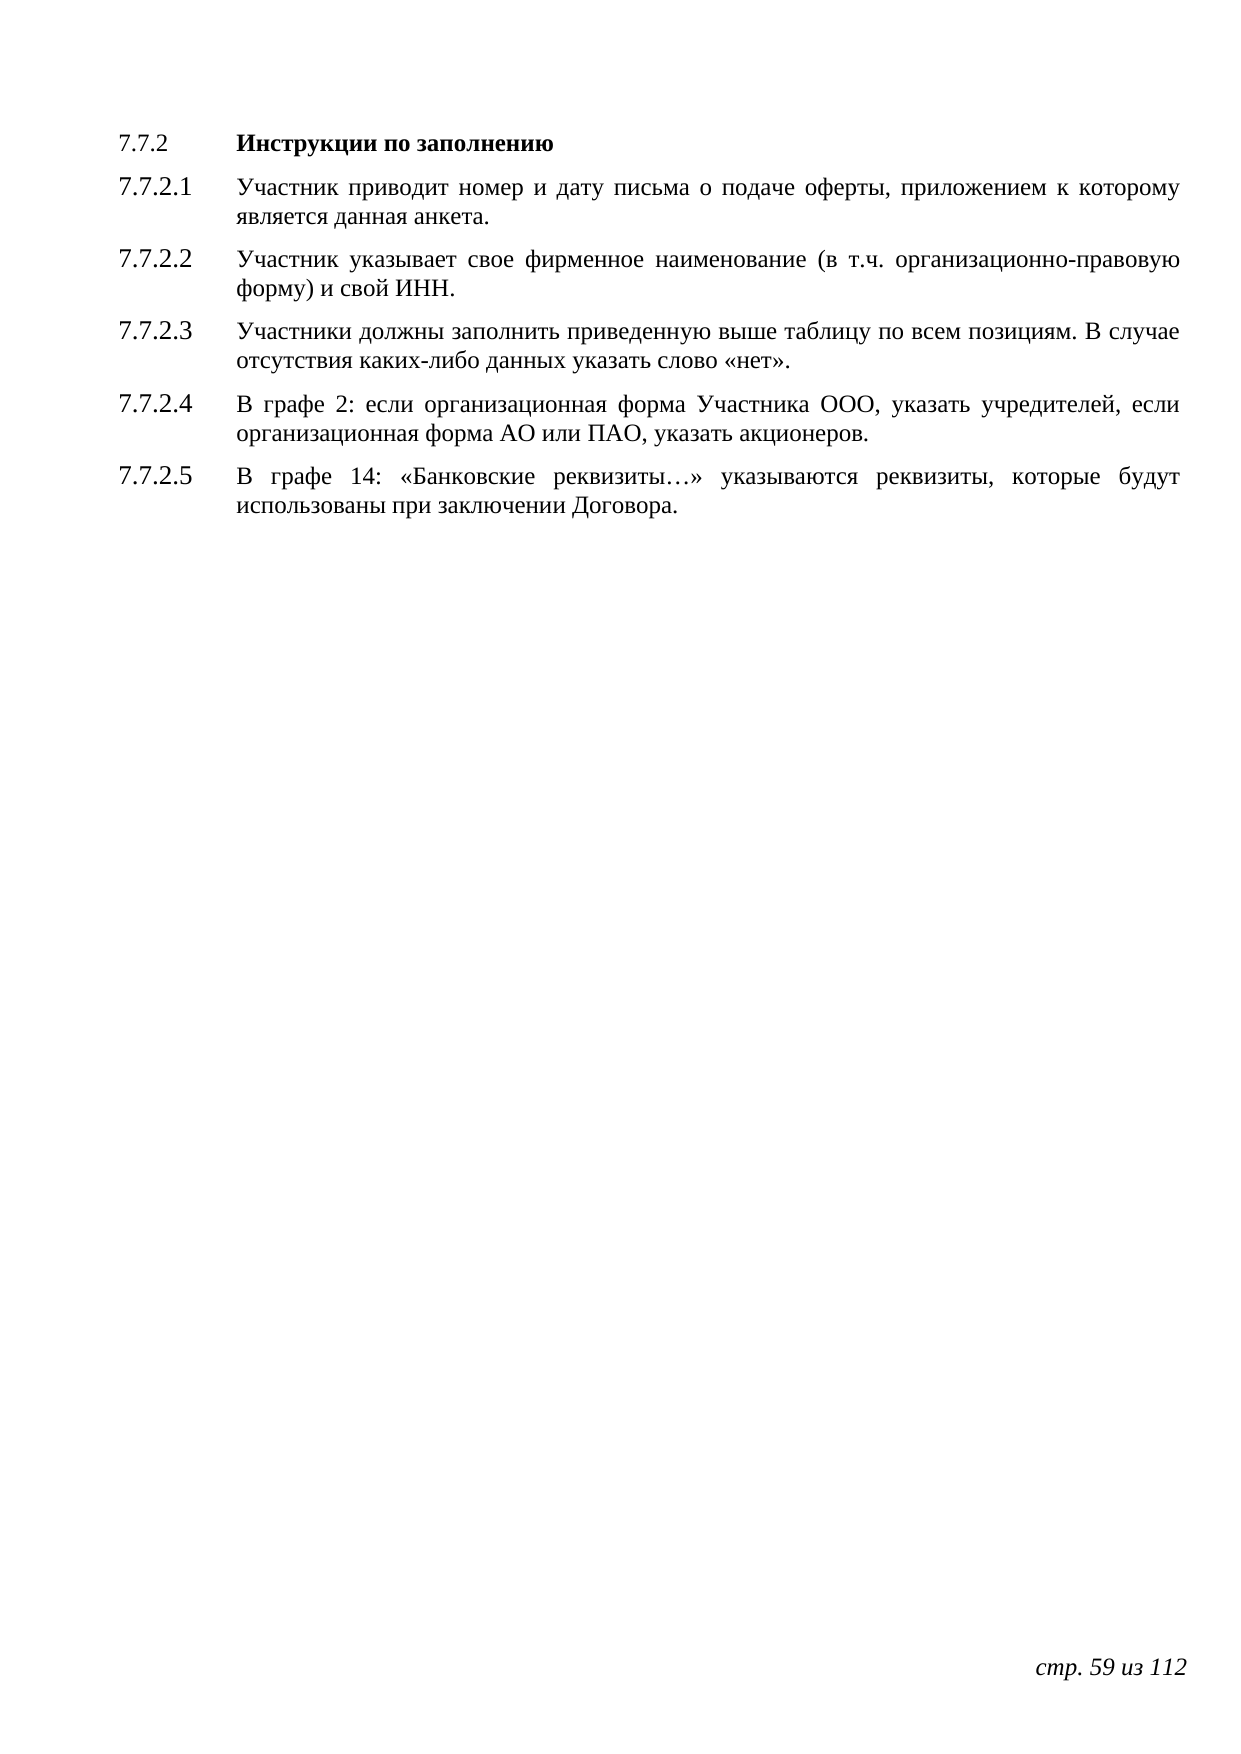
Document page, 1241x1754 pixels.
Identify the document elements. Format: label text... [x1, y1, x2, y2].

text Участники должны заполнить приведенную выше таблицу по всем позициям. В случае отсутствия каких-либо данных указать слово «нет». [118, 314, 1181, 374]
text Инструкции по заполнению [118, 128, 1181, 157]
text В графе 2: если организационная форма Участника ООО, указать учредителей, если организационная форма АО или ПАО, указать акционеров. [118, 387, 1181, 447]
text Участник приводит номер и дату письма о подаче оферты, приложением к которому является данная анкета. [118, 170, 1181, 229]
text В графе 14: «Банковские реквизиты…» указываются реквизиты, которые будут использованы при заключении Договора. [118, 459, 1181, 519]
text Участник указывает свое фирменное наименование (в т.ч. организационно-правовую форму) и свой ИНН. [118, 242, 1181, 302]
